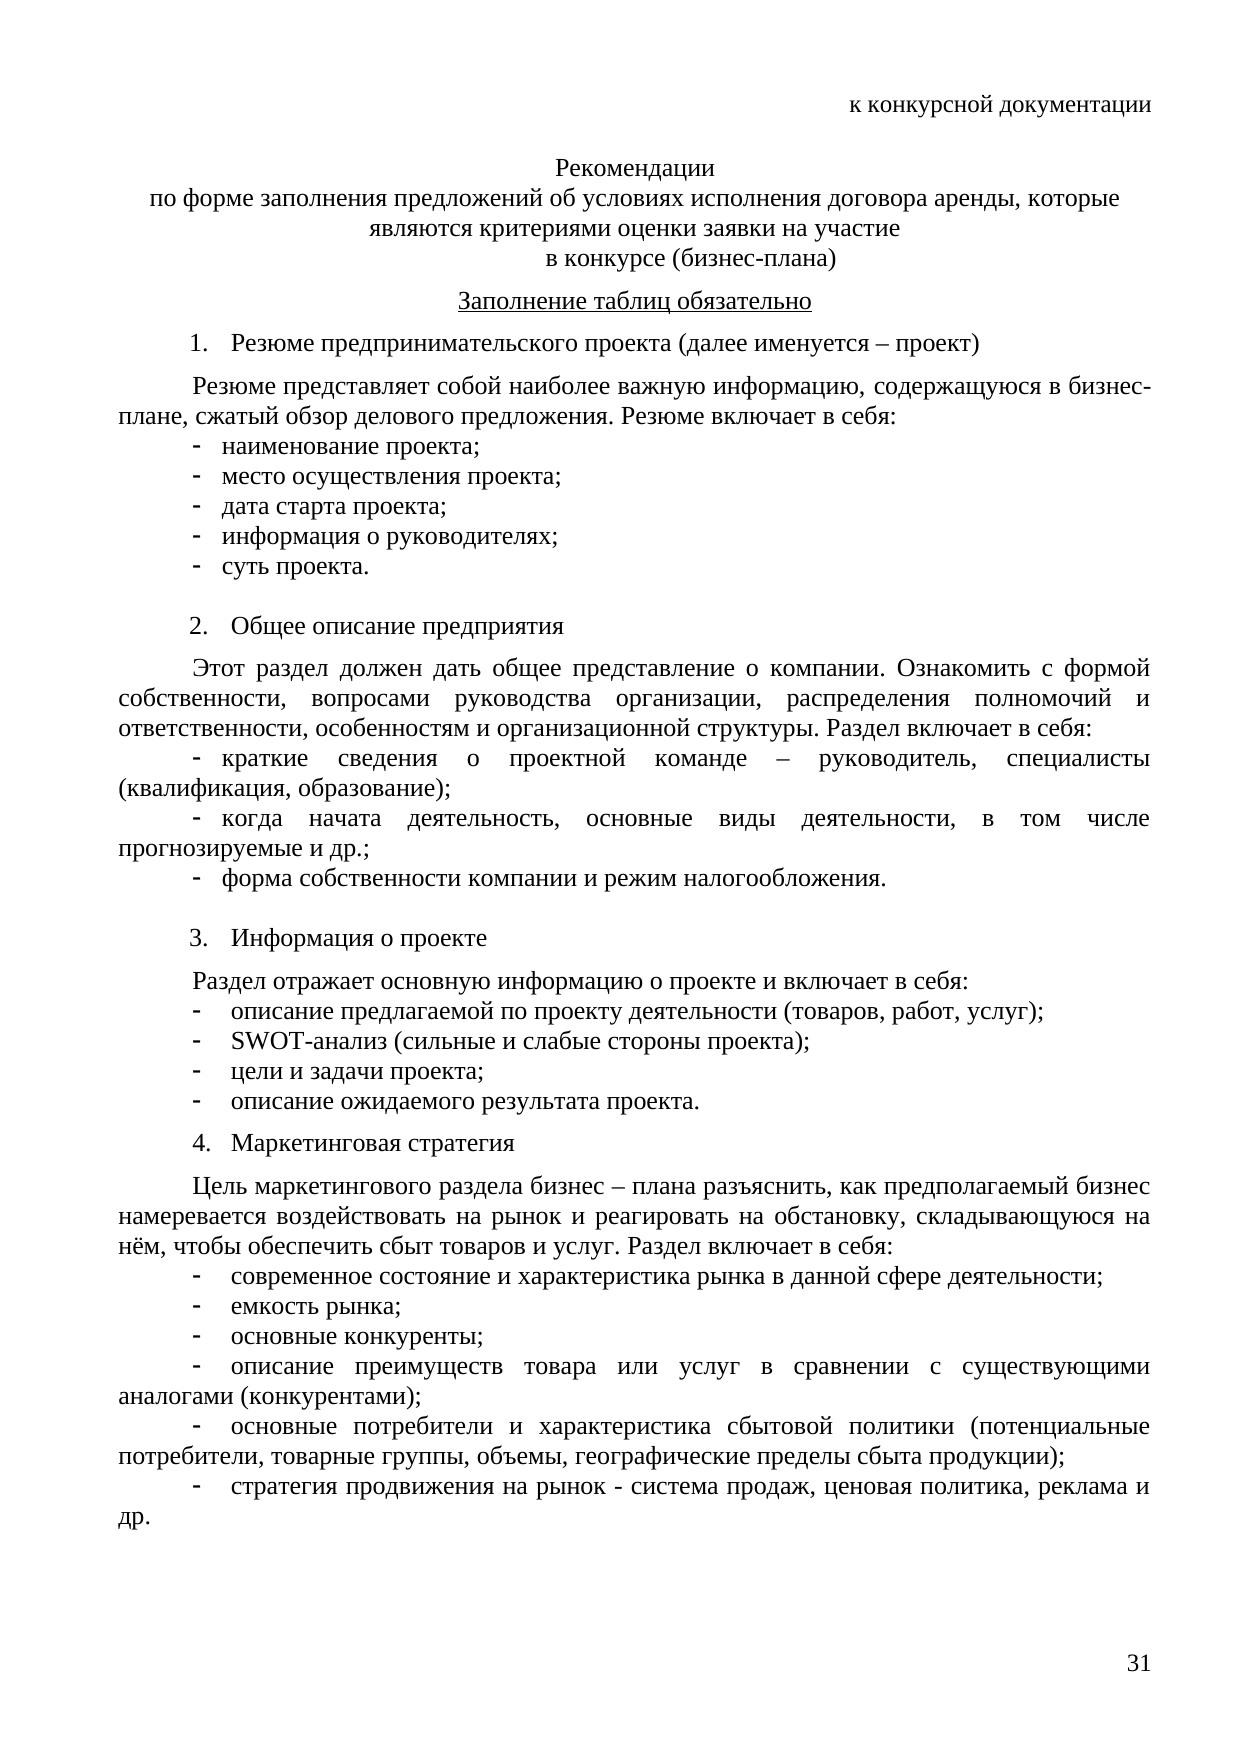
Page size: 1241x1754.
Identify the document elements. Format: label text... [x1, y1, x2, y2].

text в конкурсе (бизнес-плана) [118, 242, 1152, 272]
text 4. Маркетинговая стратегия [118, 1127, 1152, 1157]
list основные конкуренты; [118, 1320, 1152, 1350]
text Раздел отражает основную информацию о проекте и включает в себя: [118, 965, 1152, 995]
list Общее описание предприятия [118, 610, 1152, 640]
list основные потребители и характеристика сбытовой политики (потенциальные потребители, товарные группы, объемы, географические пределы сбыта продукции); [118, 1410, 1152, 1470]
list современное состояние и характеристика рынка в данной сфере деятельности; [118, 1260, 1152, 1290]
list Резюме предпринимательского проекта (далее именуется – проект) [118, 327, 1152, 357]
text к конкурсной документации [118, 89, 1152, 117]
list краткие сведения о проектной команде – руководитель, специалисты (квалификация, образование); [118, 742, 1152, 802]
list описание преимуществ товара или услуг в сравнении с существующими аналогами (конкурентами); [118, 1350, 1152, 1410]
list емкость рынка; [118, 1290, 1152, 1320]
list описание ожидаемого результата проекта. [118, 1085, 1152, 1115]
list стратегия продвижения на рынок - система продаж, ценовая политика, реклама и др. [118, 1470, 1152, 1530]
text Резюме представляет собой наиболее важную информацию, содержащуюся в бизнес-плане, сжатый обзор делового предложения. Резюме включает в себя: [118, 370, 1152, 430]
list Информация о проекте [118, 922, 1152, 952]
list информация о руководителях; [118, 520, 1152, 550]
list форма собственности компании и режим налогообложения. [118, 862, 1152, 892]
list когда начата деятельность, основные виды деятельности, в том числе прогнозируемые и др.; [118, 802, 1152, 862]
text Рекомендации [118, 152, 1152, 182]
text по форме заполнения предложений об условиях исполнения договора аренды, которые являются критериями оценки заявки на участие [118, 182, 1152, 242]
list описание предлагаемой по проекту деятельности (товаров, работ, услуг); [118, 995, 1152, 1025]
list наименование проекта; [118, 430, 1152, 460]
text Цель маркетингового раздела бизнес – плана разъяснить, как предполагаемый бизнес намеревается воздействовать на рынок и реагировать на обстановку, складывающуюся на нём, чтобы обеспечить сбыт товаров и услуг. Раздел включает в себя: [118, 1170, 1152, 1260]
list SWOT-анализ (сильные и слабые стороны проекта); [118, 1025, 1152, 1055]
list дата старта проекта; [118, 490, 1152, 520]
text Заполнение таблиц обязательно [118, 285, 1152, 315]
list цели и задачи проекта; [118, 1055, 1152, 1085]
text Этот раздел должен дать общее представление о компании. Ознакомить с формой собственности, вопросами руководства организации, распределения полномочий и ответственности, особенностям и организационной структуры. Раздел включает в себя: [118, 652, 1152, 742]
list место осуществления проекта; [118, 460, 1152, 490]
list суть проекта. [118, 550, 1152, 580]
